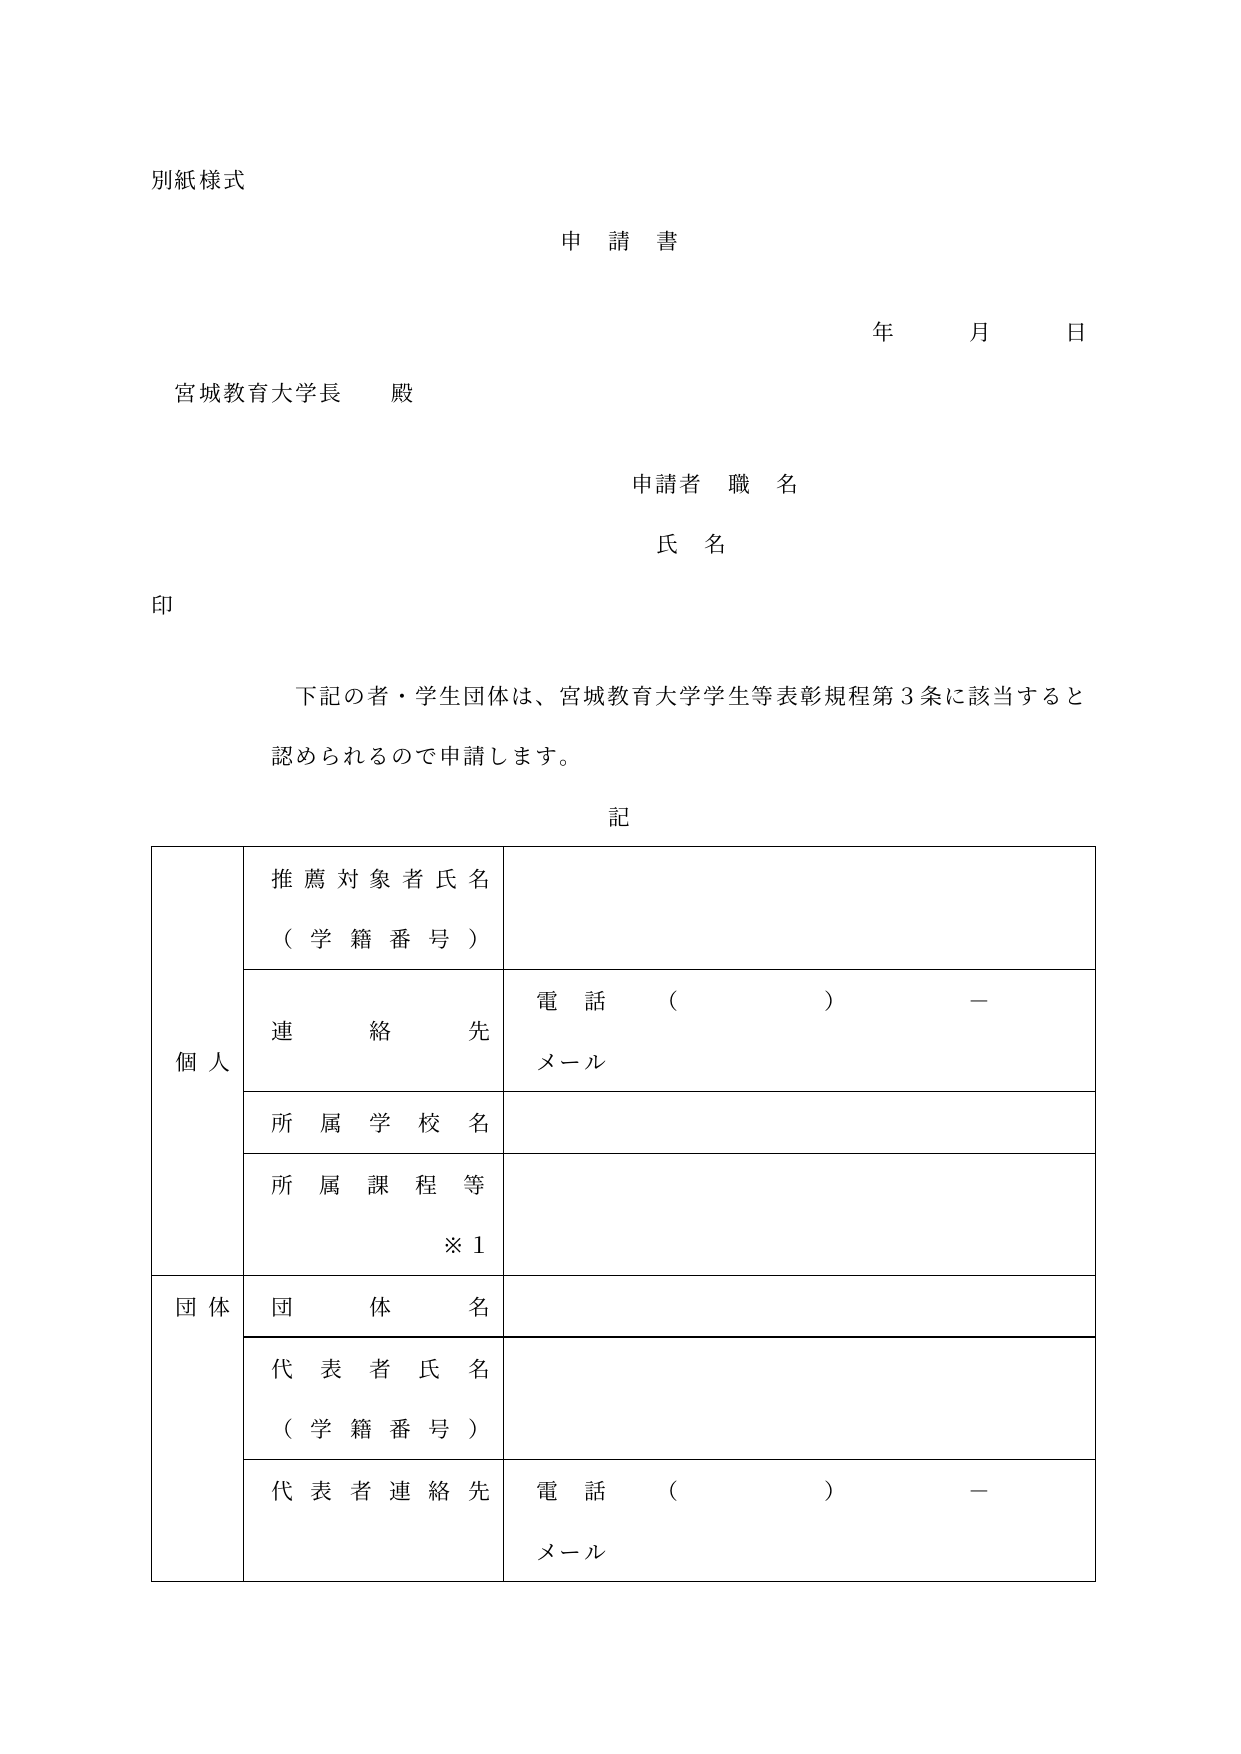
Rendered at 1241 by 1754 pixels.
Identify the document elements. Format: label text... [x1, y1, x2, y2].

table_header 個人 [152, 847, 243, 1275]
text 宮城教育大学長 殿 [151, 361, 1089, 422]
table_cell 代表者連絡先 [244, 1460, 503, 1581]
table_cell 代表者氏名 （学籍番号） [244, 1338, 503, 1459]
table_cell 所 属 課 程 等 ※１ [244, 1154, 503, 1275]
table_cell 所属学校名 [244, 1092, 503, 1152]
table_cell [504, 1338, 1095, 1459]
table_cell 電 話 （ ） － メール [504, 1460, 1095, 1581]
text 氏 名 印 [151, 513, 1089, 634]
text 認められるので申請します。 [151, 725, 1089, 786]
table_cell [504, 1092, 1095, 1152]
table_cell 電 話 （ ） － メール [504, 970, 1095, 1091]
text 別紙様式 [151, 149, 1089, 210]
table_header 推薦対象者氏名 （学籍番号） [244, 847, 503, 968]
text 下記の者・学生団体は、宮城教育大学学生等表彰規程第３条に該当すると [151, 664, 1089, 725]
text 年 月 日 [151, 301, 1089, 361]
table_cell [504, 1276, 1095, 1336]
table_cell 連絡先 [244, 970, 503, 1091]
text 申請者 職 名 [151, 452, 1089, 513]
table_cell [504, 1154, 1095, 1275]
table_cell 団体名 [244, 1276, 503, 1336]
table_cell 団体 [152, 1276, 243, 1581]
table_header [504, 847, 1095, 968]
text 申 請 書 [151, 210, 1089, 270]
text 記 [151, 786, 1089, 846]
